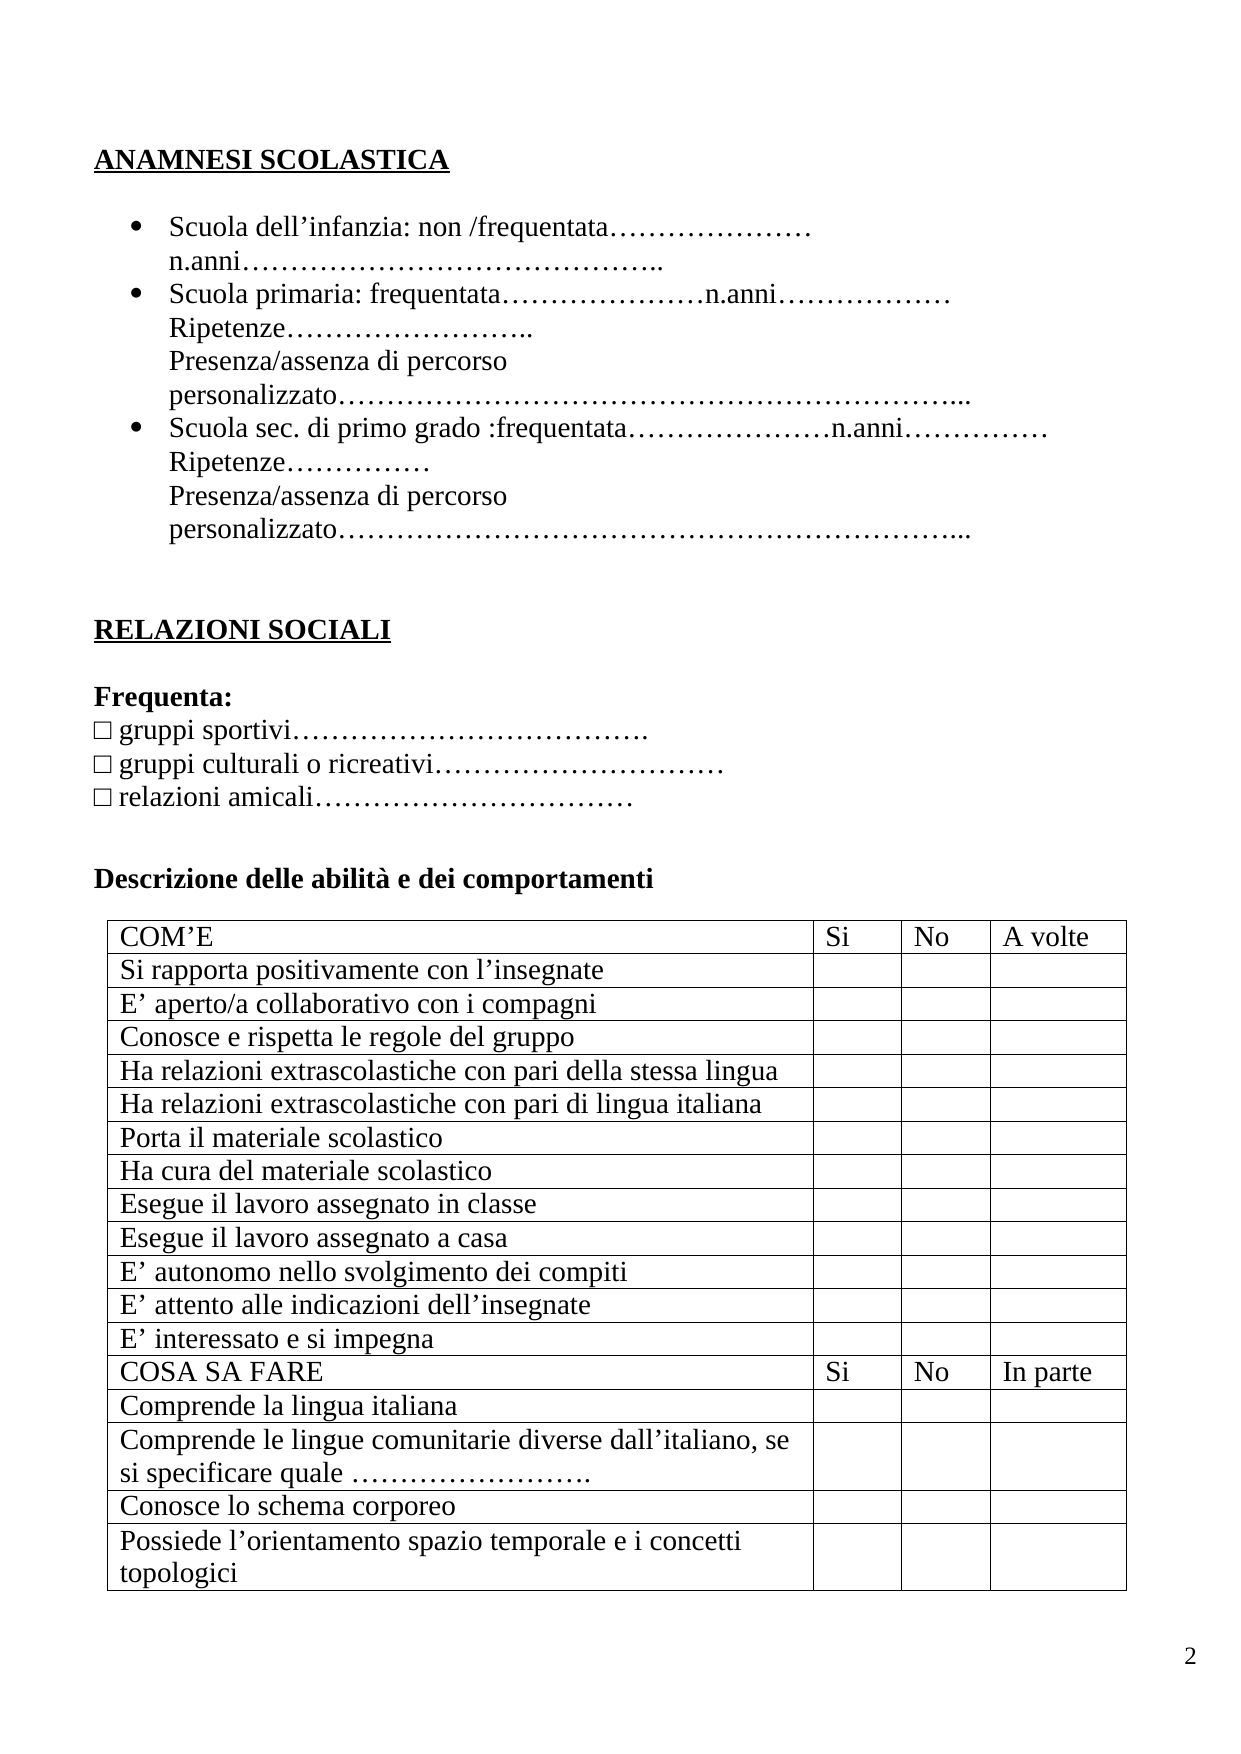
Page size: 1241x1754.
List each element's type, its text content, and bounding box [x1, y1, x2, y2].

table_cell [814, 1524, 901, 1590]
table_cell [991, 1390, 1126, 1422]
table_cell [991, 1423, 1126, 1489]
list Scuola dell’infanzia: non /frequentata…………………n.anni…………………………………….. [131, 209, 1196, 276]
table_cell [902, 954, 990, 987]
list Scuola sec. di primo grado :frequentata…………………n.anni……………Ripetenze…………… [131, 410, 1196, 478]
table_cell [902, 1323, 990, 1355]
text ANAMNESI SCOLASTICA [94, 142, 1196, 175]
table_cell E’ autonomo nello svolgimento dei compiti [108, 1256, 813, 1288]
table_header COM’E [108, 921, 813, 953]
text RELAZIONI SOCIALI [94, 612, 1196, 645]
list Scuola primaria: frequentata…………………n.anni………………Ripetenze…………………….. [131, 276, 1196, 343]
table_cell [991, 1021, 1126, 1054]
table_cell [814, 1055, 901, 1087]
table_cell Si [814, 1356, 901, 1389]
text Descrizione delle abilità e dei comportamenti [94, 861, 1196, 894]
table_cell [902, 1189, 990, 1221]
table_cell Conosce lo schema corporeo [108, 1491, 813, 1523]
table_header A volte [991, 921, 1126, 953]
table_cell [991, 1222, 1126, 1255]
table_cell [814, 1423, 901, 1489]
table_cell Ha relazioni extrascolastiche con pari di lingua italiana [108, 1088, 813, 1121]
table_cell [814, 1189, 901, 1221]
table_cell Possiede l’orientamento spazio temporale e i concetti topologici [108, 1524, 813, 1590]
table_cell [814, 1390, 901, 1422]
table_cell [814, 1222, 901, 1255]
table_cell [902, 1222, 990, 1255]
table_cell COSA SA FARE [108, 1356, 813, 1389]
table_cell [814, 1088, 901, 1121]
table_cell [991, 1256, 1126, 1288]
table_cell E’ interessato e si impegna [108, 1323, 813, 1355]
table_cell [991, 1088, 1126, 1121]
table_cell [902, 1289, 990, 1322]
table_cell [902, 1491, 990, 1523]
table_header Si [814, 921, 901, 953]
table_cell [991, 1289, 1126, 1322]
table_cell [991, 1155, 1126, 1188]
text Presenza/assenza di percorso personalizzato………………………………………………………... [169, 478, 1196, 545]
table_cell [814, 1491, 901, 1523]
table_cell In parte [991, 1356, 1126, 1389]
text □ relazioni amicali…………………………… [94, 779, 1196, 813]
table_cell [814, 954, 901, 987]
table_cell [814, 1021, 901, 1054]
table_cell [902, 1155, 990, 1188]
table_cell [902, 1021, 990, 1054]
table_cell [991, 954, 1126, 987]
table_cell [814, 1323, 901, 1355]
table_cell [991, 1122, 1126, 1154]
table_cell [991, 1055, 1126, 1087]
table_cell E’ aperto/a collaborativo con i compagni [108, 988, 813, 1020]
table_header No [902, 921, 990, 953]
table_cell [991, 1323, 1126, 1355]
table_cell Conosce e rispetta le regole del gruppo [108, 1021, 813, 1054]
table_cell [991, 1189, 1126, 1221]
table_cell Porta il materiale scolastico [108, 1122, 813, 1154]
table_cell [991, 988, 1126, 1020]
table_cell [991, 1491, 1126, 1523]
text Frequenta: [94, 679, 1196, 712]
table_cell [814, 988, 901, 1020]
table_cell [902, 1055, 990, 1087]
table_cell [902, 1390, 990, 1422]
table_cell E’ attento alle indicazioni dell’insegnate [108, 1289, 813, 1322]
text □ gruppi sportivi………………………………. [94, 712, 1196, 746]
table_cell [814, 1122, 901, 1154]
table_cell Comprende le lingue comunitarie diverse dall’italiano, se si specificare quale ……………………. [108, 1423, 813, 1489]
text □ gruppi culturali o ricreativi………………………… [94, 746, 1196, 779]
table_cell Ha relazioni extrascolastiche con pari della stessa lingua [108, 1055, 813, 1087]
table_cell [902, 1524, 990, 1590]
table_cell Esegue il lavoro assegnato a casa [108, 1222, 813, 1255]
table_cell [902, 1423, 990, 1489]
table_cell [902, 1256, 990, 1288]
table_cell Comprende la lingua italiana [108, 1390, 813, 1422]
table_cell Si rapporta positivamente con l’insegnate [108, 954, 813, 987]
table_cell [902, 1088, 990, 1121]
table_cell [902, 988, 990, 1020]
table_cell Esegue il lavoro assegnato in classe [108, 1189, 813, 1221]
table_cell [991, 1524, 1126, 1590]
table_cell No [902, 1356, 990, 1389]
text Presenza/assenza di percorso personalizzato………………………………………………………... [169, 343, 1196, 410]
table_cell [814, 1256, 901, 1288]
table_cell Ha cura del materiale scolastico [108, 1155, 813, 1188]
table_cell [814, 1155, 901, 1188]
table_cell [902, 1122, 990, 1154]
table_cell [814, 1289, 901, 1322]
